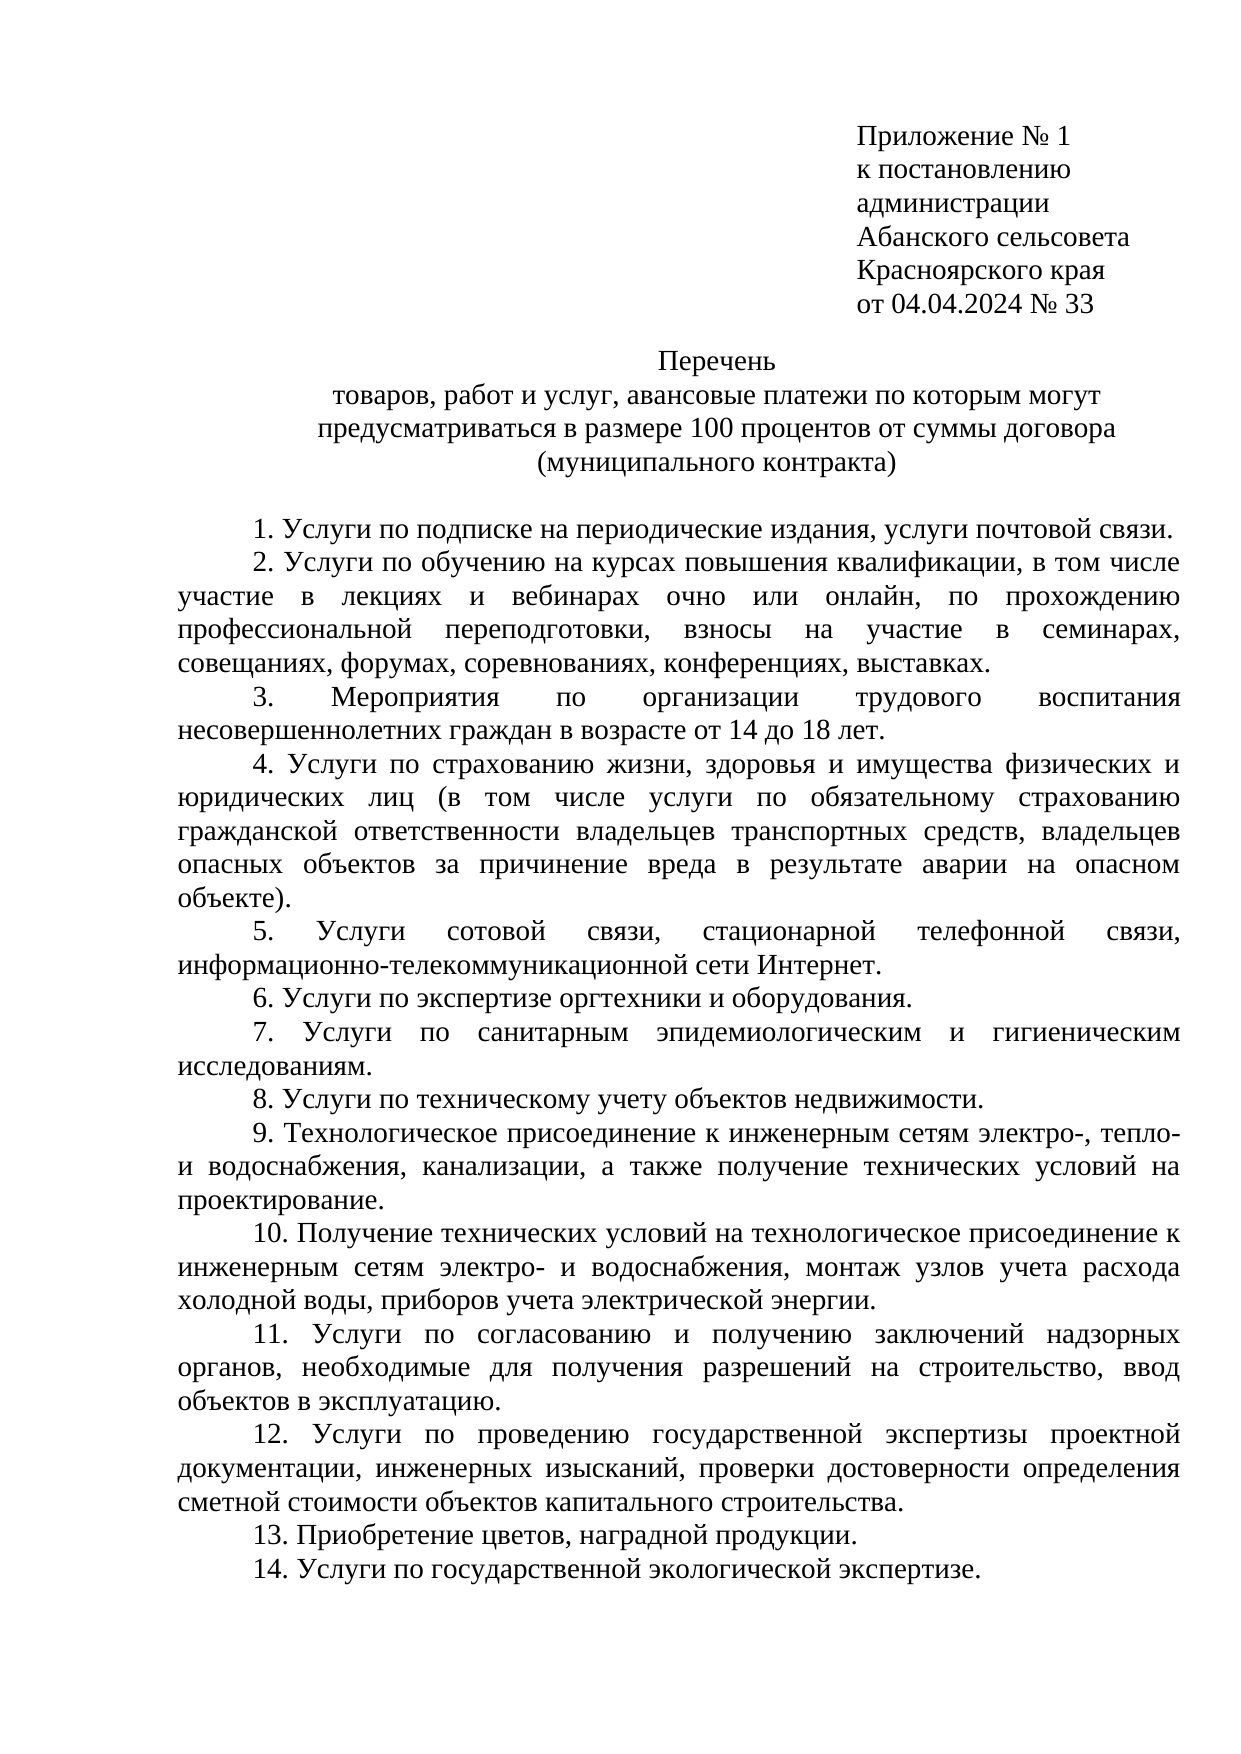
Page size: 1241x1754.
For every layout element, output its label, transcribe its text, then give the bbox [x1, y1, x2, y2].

text 14. Услуги по государственной экологической экспертизе. [177, 1551, 1181, 1584]
text Красноярского края [856, 252, 1181, 286]
text от 04.04.2024 № 33 [856, 286, 1181, 319]
text Приложение № 1 [856, 118, 1181, 152]
text 12. Услуги по проведению государственной экспертизы проектной документации, инженерных изысканий, проверки достоверности определения сметной стоимости объектов капитального строительства. [177, 1417, 1181, 1517]
text администрации [856, 185, 1181, 219]
text 7. Услуги по санитарным эпидемиологическим и гигиеническим исследованиям. [177, 1014, 1181, 1081]
text 9. Технологическое присоединение к инженерным сетям электро-, тепло- и водоснабжения, канализации, а также получение технических условий на проектирование. [177, 1115, 1181, 1215]
text к постановлению [856, 152, 1181, 185]
text Перечень [177, 343, 1181, 377]
text товаров, работ и услуг, авансовые платежи по которым могут [177, 377, 1181, 410]
text предусматриваться в размере 100 процентов от суммы договора [177, 410, 1181, 444]
text 1. Услуги по подписке на периодические издания, услуги почтовой связи. [177, 511, 1181, 544]
text 8. Услуги по техническому учету объектов недвижимости. [177, 1081, 1181, 1115]
text Абанского сельсовета [856, 219, 1181, 252]
text 6. Услуги по экспертизе оргтехники и оборудования. [177, 981, 1181, 1014]
text 10. Получение технических условий на технологическое присоединение к инженерным сетям электро- и водоснабжения, монтаж узлов учета расхода холодной воды, приборов учета электрической энергии. [177, 1215, 1181, 1316]
text 11. Услуги по согласованию и получению заключений надзорных органов, необходимые для получения разрешений на строительство, ввод объектов в эксплуатацию. [177, 1316, 1181, 1417]
text (муниципального контракта) [177, 444, 1181, 477]
text 4. Услуги по страхованию жизни, здоровья и имущества физических и юридических лиц (в том числе услуги по обязательному страхованию гражданской ответственности владельцев транспортных средств, владельцев опасных объектов за причинение вреда в результате аварии на опасном объекте). [177, 746, 1181, 913]
text 3. Мероприятия по организации трудового воспитания несовершеннолетних граждан в возрасте от 14 до 18 лет. [177, 679, 1181, 746]
text 5. Услуги сотовой связи, стационарной телефонной связи, информационно-телекоммуникационной сети Интернет. [177, 913, 1181, 981]
text 2. Услуги по обучению на курсах повышения квалификации, в том числе участие в лекциях и вебинарах очно или онлайн, по прохождению профессиональной переподготовки, взносы на участие в семинарах, совещаниях, форумах, соревнованиях, конференциях, выставках. [177, 544, 1181, 679]
text 13. Приобретение цветов, наградной продукции. [177, 1517, 1181, 1551]
